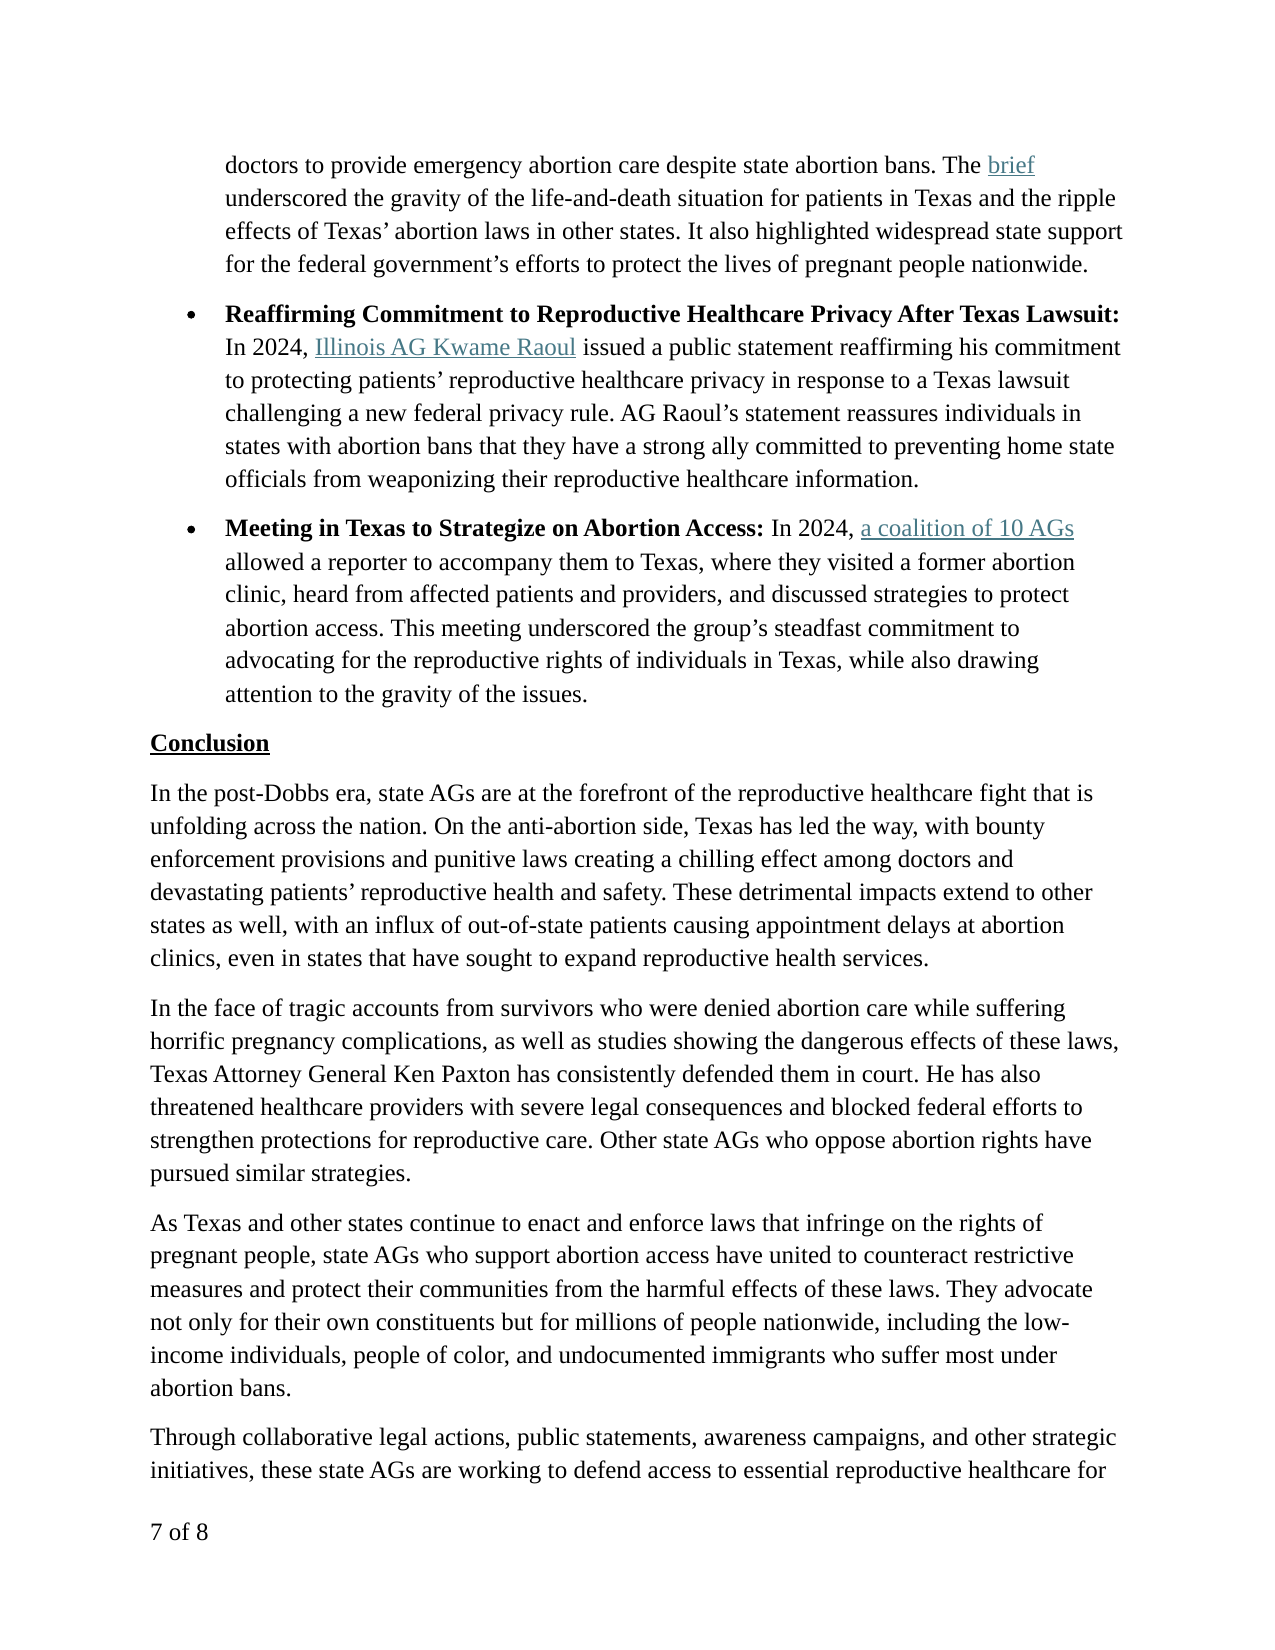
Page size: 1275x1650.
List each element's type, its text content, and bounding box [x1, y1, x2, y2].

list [187, 150, 1125, 278]
list Meeting in Texas to Strategize on Abortion Access: In 2024, a coalition of 10 AGs allowed a reporter to accompany them to Texas, where they visited a former abortion clinic, heard from affected patients and providers, and discussed strategies to protect abortion access. This meeting underscored the group’s steadfast commitment to advocating for the reproductive rights of individuals in Texas, while also drawing attention to the gravity of the issues. [187, 513, 1125, 707]
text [150, 1422, 1125, 1484]
list Reaffirming Commitment to Reproductive Healthcare Privacy After Texas Lawsuit: In 2024, Illinois AG Kwame Raoul issued a public statement reaffirming his commitment to protecting patients’ reproductive healthcare privacy in response to a Texas lawsuit challenging a new federal privacy rule. AG Raoul’s statement reassures individuals in states with abortion bans that they have a strong ally committed to preventing home state officials from weaponizing their reproductive healthcare information. [187, 299, 1125, 493]
text Conclusion [150, 728, 1125, 757]
text In the post-Dobbs era, state AGs are at the forefront of the reproductive healthcare fight that is unfolding across the nation. On the anti-abortion side, Texas has led the way, with bounty enforcement provisions and punitive laws creating a chilling effect among doctors and devastating patients’ reproductive health and safety. These detrimental impacts extend to other states as well, with an influx of out-of-state patients causing appointment delays at abortion clinics, even in states that have sought to expand reproductive health services. [150, 778, 1125, 972]
text In the face of tragic accounts from survivors who were denied abortion care while suffering horrific pregnancy complications, as well as studies showing the dangerous effects of these laws, Texas Attorney General Ken Paxton has consistently defended them in court. He has also threatened healthcare providers with severe legal consequences and blocked federal efforts to strengthen protections for reproductive care. Other state AGs who oppose abortion rights have pursued similar strategies. [150, 993, 1125, 1187]
text As Texas and other states continue to enact and enforce laws that infringe on the rights of pregnant people, state AGs who support abortion access have united to counteract restrictive measures and protect their communities from the harmful effects of these laws. They advocate not only for their own constituents but for millions of people nationwide, including the low-income individuals, people of color, and undocumented immigrants who suffer most under abortion bans. [150, 1208, 1125, 1401]
